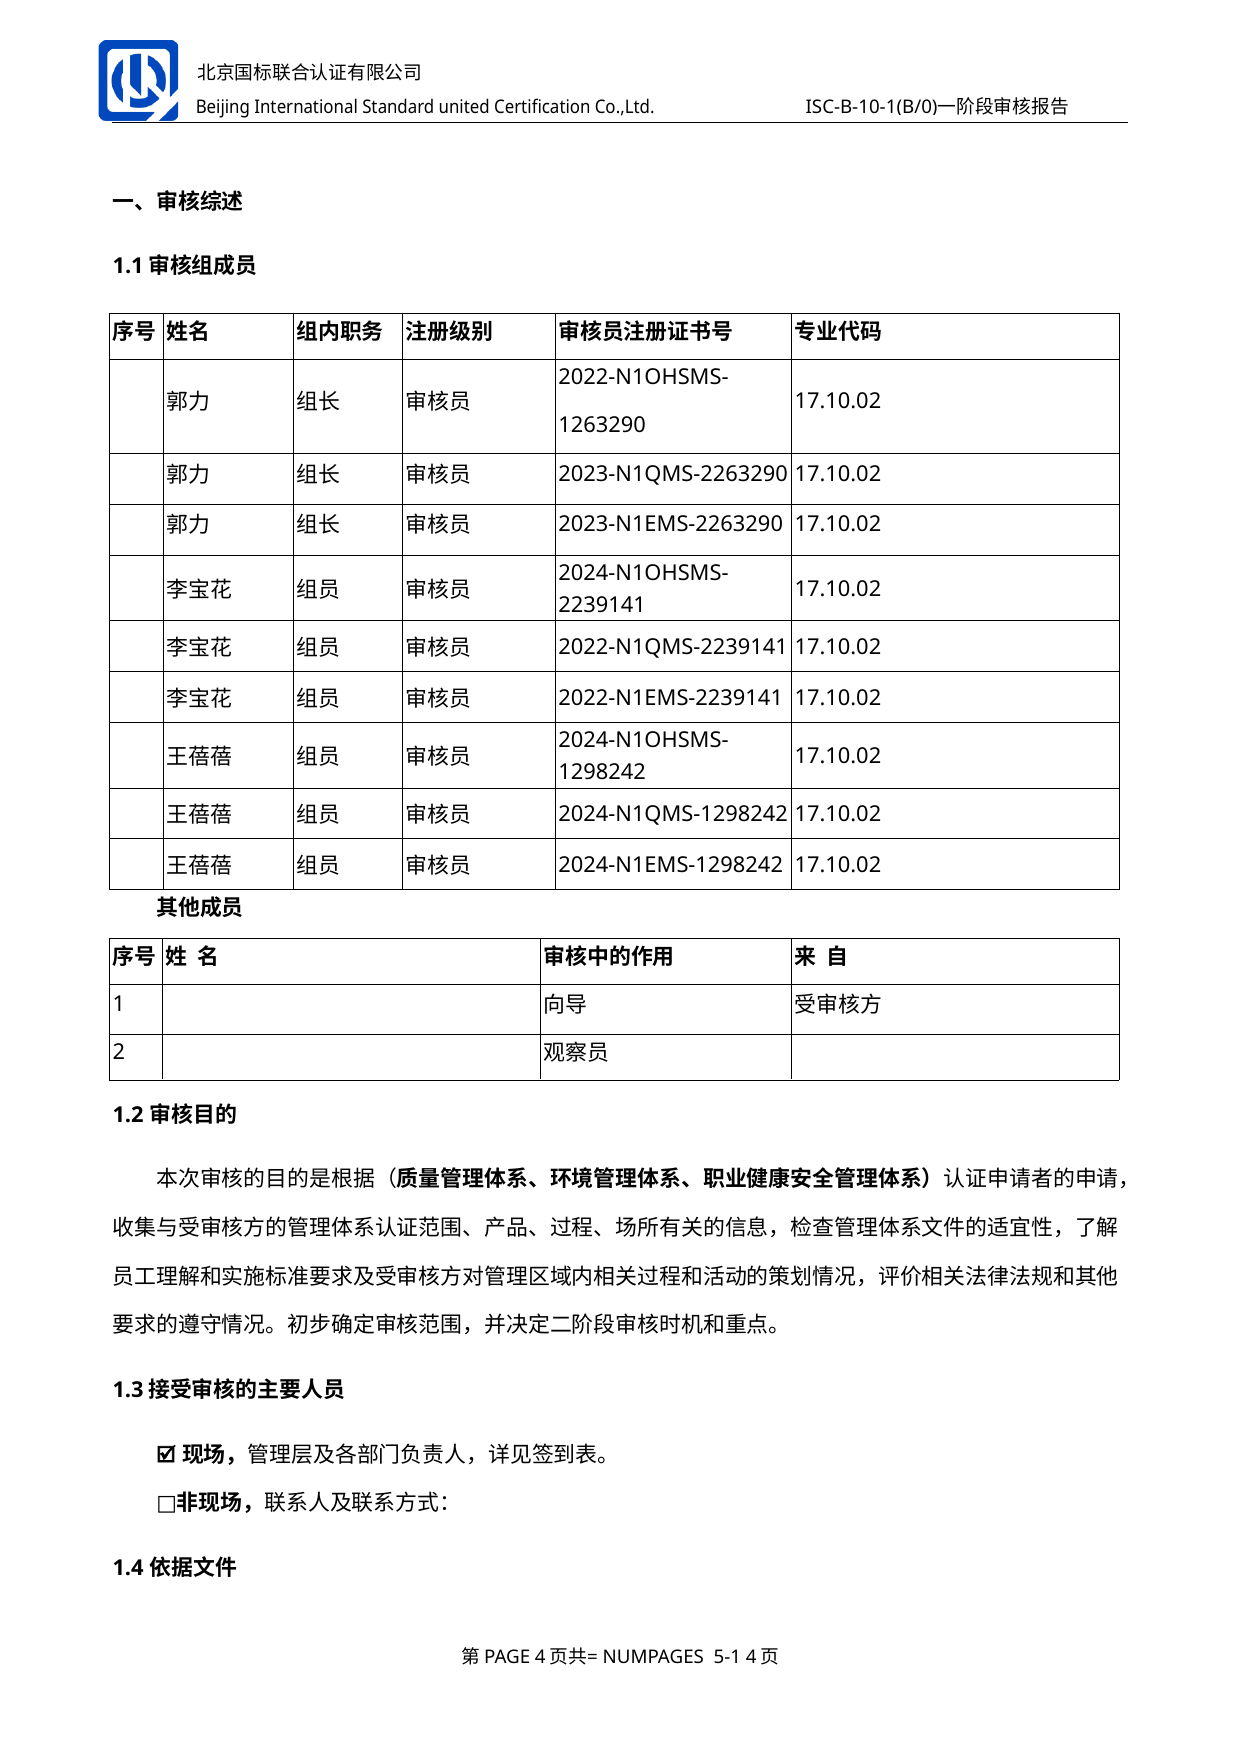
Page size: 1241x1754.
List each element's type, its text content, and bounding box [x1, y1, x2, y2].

table_cell [110, 789, 163, 838]
table_cell 2024-N1EMS-1298242 [556, 839, 791, 889]
table_header 注册级别 [403, 314, 555, 359]
text 现场，管理层及各部门负责人，详见签到表。 [112, 1436, 1128, 1469]
table_cell 组长 [294, 360, 402, 453]
table_header 审核中的作用 [541, 939, 791, 984]
table_cell 2022-N1EMS-2239141 [556, 672, 791, 722]
table_cell [792, 1035, 1119, 1079]
table_cell 组员 [294, 556, 402, 620]
table_cell 17.10.02 [792, 723, 1119, 787]
table_cell 组员 [294, 789, 402, 838]
table_cell 受审核方 [792, 985, 1119, 1034]
table_cell 审核员 [403, 556, 555, 620]
table_cell 审核员 [403, 621, 555, 671]
table_cell 组员 [294, 672, 402, 722]
text 1.4 依据文件 [112, 1549, 1128, 1582]
table_cell 审核员 [403, 360, 555, 453]
table_header 姓名 [164, 314, 293, 359]
table_cell [110, 672, 163, 722]
table_cell 王蓓蓓 [164, 839, 293, 889]
table_cell 17.10.02 [792, 505, 1119, 555]
table_cell 17.10.02 [792, 454, 1119, 504]
text 1.2 审核目的 [112, 1096, 1128, 1129]
table_cell [110, 454, 163, 504]
table_cell 组长 [294, 505, 402, 555]
table_cell [110, 556, 163, 620]
table_cell 组员 [294, 839, 402, 889]
table_cell 2023-N1QMS-2263290 [556, 454, 791, 504]
table_cell 2022-N1OHSMS-1263290 [556, 360, 791, 453]
table_cell 审核员 [403, 839, 555, 889]
table_header 来 自 [792, 939, 1119, 984]
table_header 审核员注册证书号 [556, 314, 791, 359]
table_header 序号 [110, 314, 163, 359]
table_cell 1 [110, 985, 162, 1034]
table_header 专业代码 [792, 314, 1119, 359]
text 本次审核的目的是根据（质量管理体系、环境管理体系、职业健康安全管理体系）认证申请者的申请，收集与受审核方的管理体系认证范围、产品、过程、场所有关的信息，检查管理体系文件的适宜性，了解员工理解和实施标准要求及受审核方对管理区域内相关过程和活动的策划情况，评价相关法律法规和其他要求的遵守情况。初步确定审核范围，并决定二阶段审核时机和重点。 [112, 1161, 1128, 1339]
text 其他成员 [112, 889, 1128, 922]
table_cell 17.10.02 [792, 672, 1119, 722]
table_cell 2024-N1OHSMS-2239141 [556, 556, 791, 620]
table_header 序号 [110, 939, 162, 984]
table_cell [163, 985, 540, 1034]
table_cell 李宝花 [164, 672, 293, 722]
table_cell [110, 839, 163, 889]
table_cell [163, 1035, 540, 1079]
table_cell 审核员 [403, 505, 555, 555]
table_header 姓 名 [163, 939, 540, 984]
table_cell 审核员 [403, 672, 555, 722]
table_cell [110, 505, 163, 555]
table_cell 郭力 [164, 505, 293, 555]
table_cell 17.10.02 [792, 360, 1119, 453]
table_cell 2 [110, 1035, 162, 1079]
table_cell 审核员 [403, 723, 555, 787]
text 1.3接受审核的主要人员 [112, 1372, 1128, 1404]
table_cell 2022-N1QMS-2239141 [556, 621, 791, 671]
table_cell 17.10.02 [792, 789, 1119, 838]
text 一、审核综述 [112, 183, 1128, 216]
text 1.1审核组成员 [112, 248, 1128, 281]
table_cell [110, 723, 163, 787]
table_cell 组长 [294, 454, 402, 504]
table_cell 17.10.02 [792, 839, 1119, 889]
table_cell 组员 [294, 723, 402, 787]
table_cell 组员 [294, 621, 402, 671]
table_cell 李宝花 [164, 556, 293, 620]
table_cell 17.10.02 [792, 621, 1119, 671]
table_cell 审核员 [403, 789, 555, 838]
text □非现场，联系人及联系方式： [112, 1484, 1128, 1517]
table_cell 李宝花 [164, 621, 293, 671]
table_header 组内职务 [294, 314, 402, 359]
table_cell 审核员 [403, 454, 555, 504]
table_cell 2023-N1EMS-2263290 [556, 505, 791, 555]
picture [98, 40, 179, 121]
table_cell 王蓓蓓 [164, 789, 293, 838]
table_cell [110, 360, 163, 453]
table_cell 观察员 [541, 1035, 791, 1079]
table_cell [110, 621, 163, 671]
table_cell 2024-N1OHSMS-1298242 [556, 723, 791, 787]
table_cell 17.10.02 [792, 556, 1119, 620]
table_cell 向导 [541, 985, 791, 1034]
table_cell 郭力 [164, 454, 293, 504]
table_cell 王蓓蓓 [164, 723, 293, 787]
table_cell 郭力 [164, 360, 293, 453]
table_cell 2024-N1QMS-1298242 [556, 789, 791, 838]
